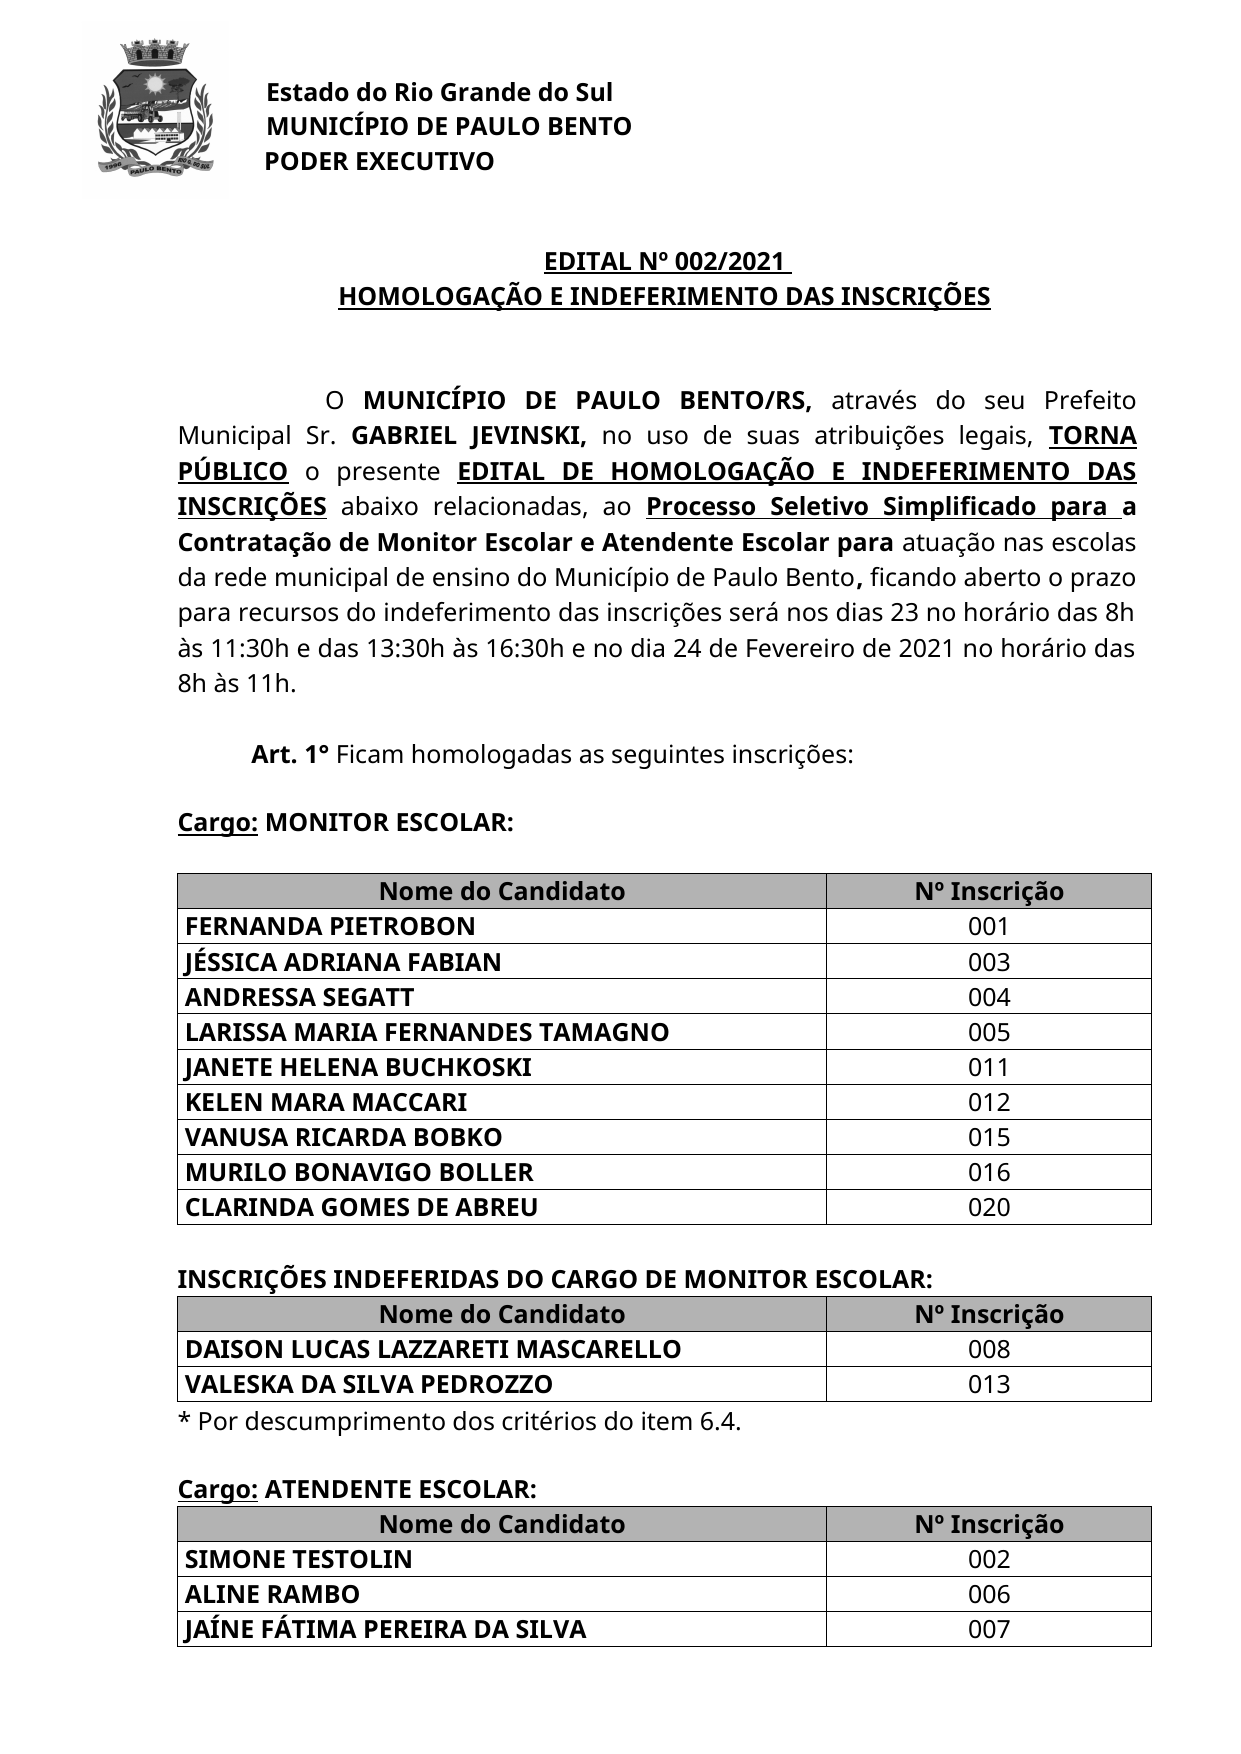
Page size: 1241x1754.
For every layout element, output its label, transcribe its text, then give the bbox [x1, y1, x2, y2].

subtitle Cargo: MONITOR ESCOLAR: [177, 805, 1152, 839]
subtitle EDITAL Nº 002/2021 [177, 242, 1152, 278]
table_cell 015 [827, 1120, 1151, 1154]
table_cell 007 [827, 1612, 1151, 1646]
table_cell MURILO BONAVIGO BOLLER [178, 1155, 826, 1189]
table_cell DAISON LUCAS LAZZARETI MASCARELLO [178, 1332, 826, 1366]
table_cell 005 [827, 1014, 1151, 1048]
table_cell 020 [827, 1190, 1151, 1224]
table_cell 001 [827, 909, 1151, 943]
table_cell 012 [827, 1085, 1151, 1119]
table_cell 008 [827, 1332, 1151, 1366]
table_cell KELEN MARA MACCARI [178, 1085, 826, 1119]
table_cell JANETE HELENA BUCHKOSKI [178, 1050, 826, 1083]
table_cell LARISSA MARIA FERNANDES TAMAGNO [178, 1014, 826, 1048]
subtitle Cargo: ATENDENTE ESCOLAR: [177, 1472, 1152, 1506]
table_header Nome do Candidato [178, 874, 826, 908]
table_cell FERNANDA PIETROBON [178, 909, 826, 943]
table_header Nº Inscrição [827, 874, 1151, 908]
text INSCRIÇÕES INDEFERIDAS DO CARGO DE MONITOR ESCOLAR: [177, 1260, 1191, 1296]
text O MUNICÍPIO DE PAULO BENTO/RS, através do seu Prefeito Municipal Sr. GABRIEL JEVINSKI, no uso de suas atribuições legais, TORNA PÚBLICO o presente EDITAL DE HOMOLOGAÇÃO E INDEFERIMENTO DAS INSCRIÇÕES abaixo relacionadas, ao Processo Seletivo Simplificado para a Contratação de Monitor Escolar e Atendente Escolar para atuação nas escolas da rede municipal de ensino do Município de Paulo Bento, ficando aberto o prazo para recursos do indeferimento das inscrições será nos dias 23 no horário das 8h às 11:30h e das 13:30h às 16:30h e no dia 24 de Fevereiro de 2021 no horário das 8h às 11h. [177, 381, 1137, 700]
table_header Nº Inscrição [827, 1297, 1151, 1331]
text Art. 1° Ficam homologadas as seguintes inscrições: [177, 735, 1137, 771]
table_cell VANUSA RICARDA BOBKO [178, 1120, 826, 1154]
table_cell 013 [827, 1367, 1151, 1401]
table_cell 002 [827, 1542, 1151, 1576]
table_cell 011 [827, 1050, 1151, 1083]
text * Por descumprimento dos critérios do item 6.4. [177, 1402, 1191, 1438]
table_cell VALESKA DA SILVA PEDROZZO [178, 1367, 826, 1401]
table_cell 006 [827, 1577, 1151, 1611]
subtitle HOMOLOGAÇÃO E INDEFERIMENTO DAS INSCRIÇÕES [177, 278, 1152, 313]
table_cell 016 [827, 1155, 1151, 1189]
table_header Nº Inscrição [827, 1507, 1151, 1541]
table_cell CLARINDA GOMES DE ABREU [178, 1190, 826, 1224]
table_cell JÉSSICA ADRIANA FABIAN [178, 944, 826, 978]
table_cell ALINE RAMBO [178, 1577, 826, 1611]
table_header Nome do Candidato [178, 1507, 826, 1541]
table_header Nome do Candidato [178, 1297, 826, 1331]
table_cell SIMONE TESTOLIN [178, 1542, 826, 1576]
table_cell 004 [827, 979, 1151, 1013]
table_cell JAÍNE FÁTIMA PEREIRA DA SILVA [178, 1612, 826, 1646]
table_cell 003 [827, 944, 1151, 978]
table_cell ANDRESSA SEGATT [178, 979, 826, 1013]
